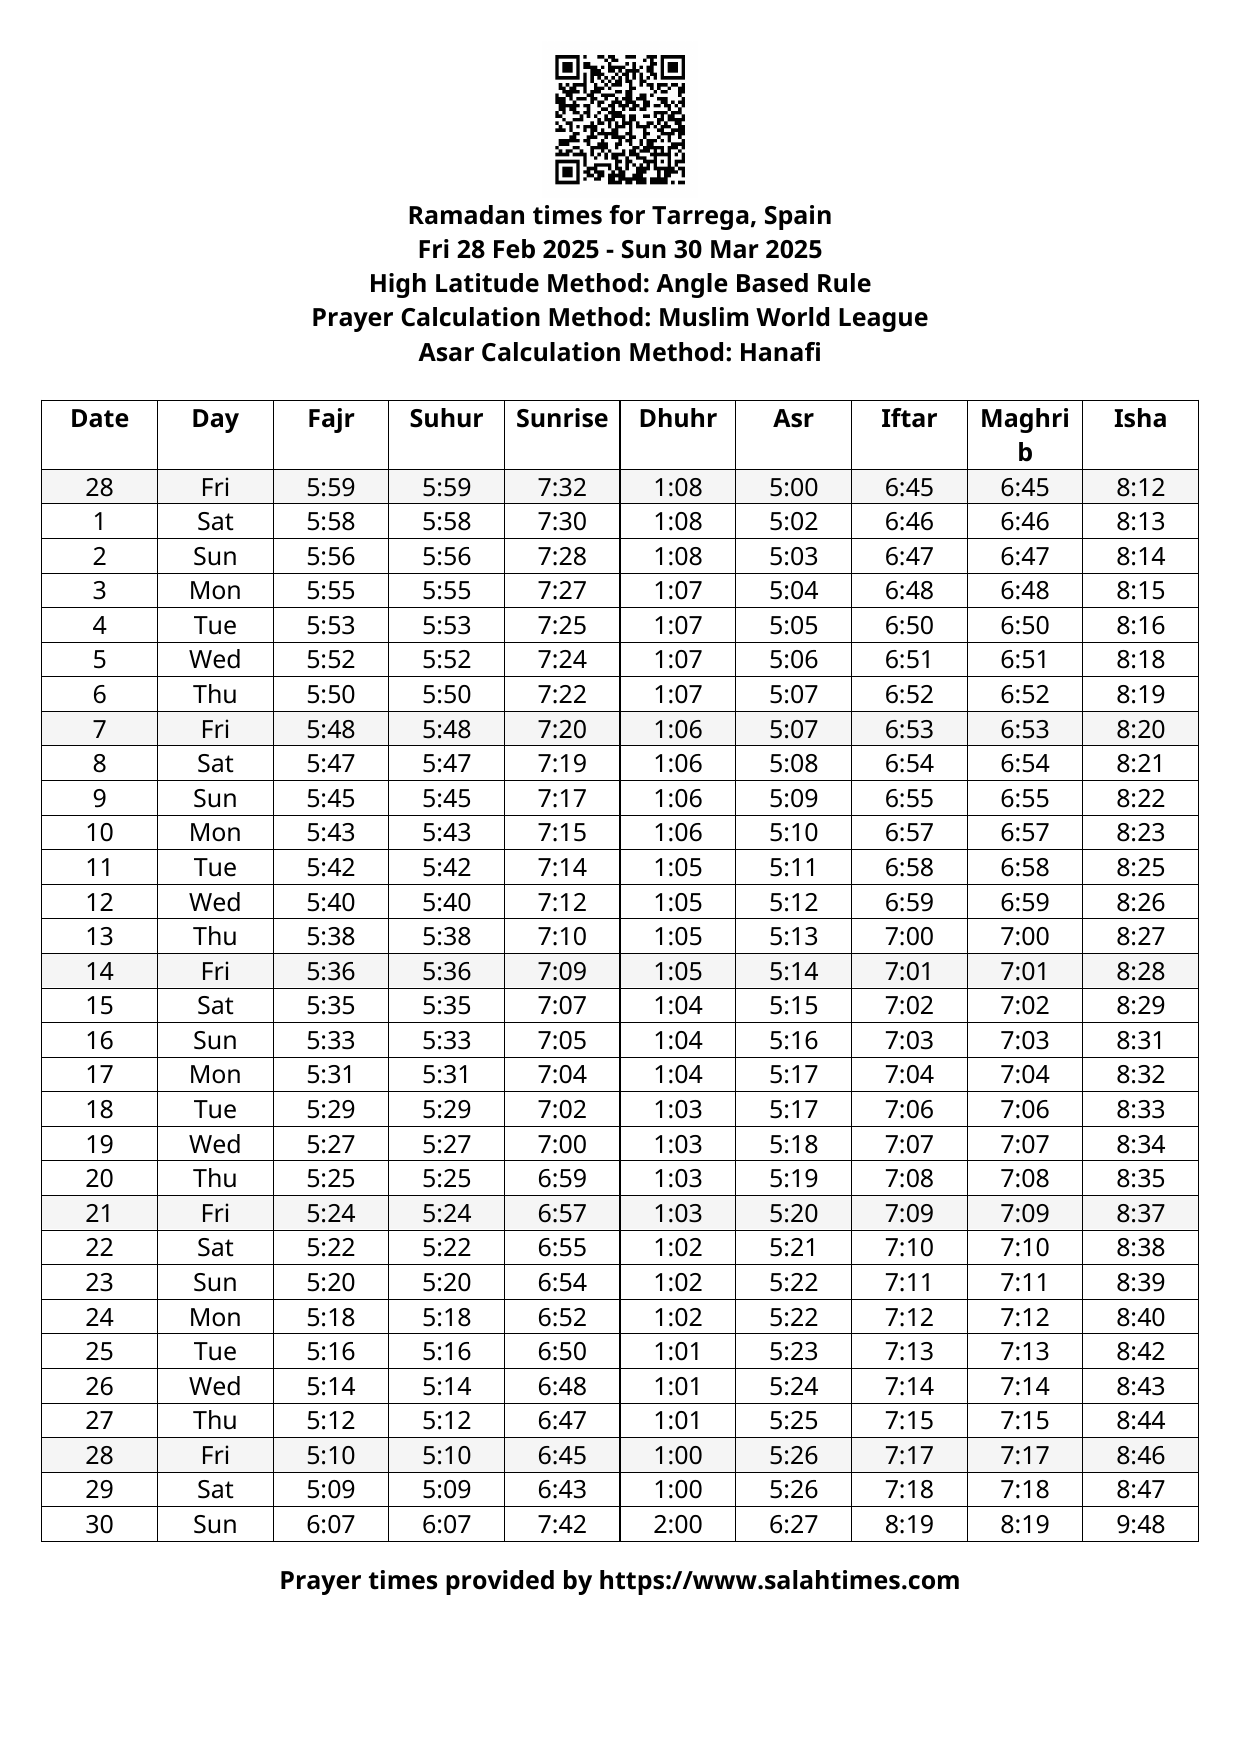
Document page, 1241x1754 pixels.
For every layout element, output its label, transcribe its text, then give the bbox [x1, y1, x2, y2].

table_cell 15 [42, 989, 157, 1022]
table_cell 1:06 [621, 816, 735, 849]
table_cell 5:22 [274, 1231, 388, 1264]
table_cell 6:54 [505, 1265, 619, 1299]
table_cell 8:14 [1083, 539, 1198, 572]
table_cell 5:29 [274, 1092, 388, 1126]
table_cell 6:52 [852, 677, 967, 711]
table_cell 5:12 [389, 1404, 504, 1437]
table_cell 5:12 [274, 1404, 388, 1437]
table_cell 7:08 [968, 1161, 1082, 1195]
table_cell 1:07 [621, 677, 735, 711]
table_cell 5:22 [389, 1231, 504, 1264]
table_cell 26 [42, 1369, 157, 1402]
table_cell 5:50 [274, 677, 388, 711]
table_cell 6:57 [852, 816, 967, 849]
table_cell 7:25 [505, 608, 619, 642]
table_cell 5:42 [389, 850, 504, 884]
table_cell 17 [42, 1058, 157, 1091]
table_cell 5:36 [274, 954, 388, 987]
table_cell 6:53 [852, 712, 967, 745]
table_cell 5:17 [736, 1058, 851, 1091]
table_cell 6:50 [852, 608, 967, 642]
table_cell 5:55 [389, 574, 504, 607]
table_cell 8:25 [1083, 850, 1198, 884]
text High Latitude Method: Angle Based Rule [42, 266, 1198, 300]
table_cell 5:59 [389, 470, 504, 503]
table_cell 24 [42, 1300, 157, 1333]
text Prayer times provided by https://www.salahtimes.com [42, 1563, 1198, 1597]
table_cell 6:58 [852, 850, 967, 884]
table_cell 1:01 [621, 1404, 735, 1437]
table_cell 1:05 [621, 885, 735, 918]
table_cell 8:12 [1083, 470, 1198, 503]
table_cell 7:32 [505, 470, 619, 503]
table_cell 1:07 [621, 608, 735, 642]
table_cell 6:55 [852, 781, 967, 814]
text Fri 28 Feb 2025 - Sun 30 Mar 2025 [42, 232, 1198, 266]
table_cell Sun [158, 1265, 273, 1299]
table_cell 3 [42, 574, 157, 607]
table_cell 1:04 [621, 1023, 735, 1057]
table_cell 6:53 [968, 712, 1082, 745]
table_cell 5:33 [389, 1023, 504, 1057]
table_cell 22 [42, 1231, 157, 1264]
table_cell 5:14 [389, 1369, 504, 1402]
table_cell Sun [158, 1023, 273, 1057]
table_cell 5:40 [389, 885, 504, 918]
table_cell 28 [42, 470, 157, 503]
table_cell 5:13 [736, 919, 851, 953]
table_cell 1:08 [621, 539, 735, 572]
table_cell 5:20 [389, 1265, 504, 1299]
table_cell 8:38 [1083, 1231, 1198, 1264]
table_cell 1:05 [621, 919, 735, 953]
table_cell 6:52 [968, 677, 1082, 711]
table_cell 5:50 [389, 677, 504, 711]
table_cell 5:19 [736, 1161, 851, 1195]
table_cell Tue [158, 1334, 273, 1368]
table_cell 5:47 [274, 746, 388, 780]
table_cell Wed [158, 885, 273, 918]
table_cell 1:07 [621, 574, 735, 607]
table_cell 8:34 [1083, 1127, 1198, 1160]
table_cell 8:32 [1083, 1058, 1198, 1091]
table_cell 7:17 [505, 781, 619, 814]
table_cell 6:57 [505, 1196, 619, 1229]
table_cell 8:31 [1083, 1023, 1198, 1057]
table_cell Tue [158, 608, 273, 642]
table_cell 7:04 [968, 1058, 1082, 1091]
table_cell 8:33 [1083, 1092, 1198, 1126]
table_cell 27 [42, 1404, 157, 1437]
table_cell 5:09 [274, 1473, 388, 1506]
table_cell 8:21 [1083, 746, 1198, 780]
text Prayer Calculation Method: Muslim World League [42, 300, 1198, 334]
table_cell Wed [158, 643, 273, 676]
table_cell 1:03 [621, 1127, 735, 1160]
table_cell 7:27 [505, 574, 619, 607]
table_cell 5:05 [736, 608, 851, 642]
table_cell 5:52 [274, 643, 388, 676]
table_cell 1:04 [621, 989, 735, 1022]
table_cell Tue [158, 850, 273, 884]
table_cell Mon [158, 574, 273, 607]
table_cell 8:37 [1083, 1196, 1198, 1229]
table_cell 2 [42, 539, 157, 572]
table_cell 7:20 [505, 712, 619, 745]
table_cell 5:53 [389, 608, 504, 642]
table_cell 6:55 [505, 1231, 619, 1264]
table_cell 5:17 [736, 1092, 851, 1126]
table_cell 5:33 [274, 1023, 388, 1057]
table_cell 5:43 [274, 816, 388, 849]
table_cell Sat [158, 1473, 273, 1506]
table_cell 8:42 [1083, 1334, 1198, 1368]
table_cell 5:20 [274, 1265, 388, 1299]
table_header Sunrise [505, 401, 619, 469]
table_cell 5:43 [389, 816, 504, 849]
table_cell 7:13 [852, 1334, 967, 1368]
table_cell 7:42 [505, 1507, 619, 1541]
table_cell Sun [158, 539, 273, 572]
table_cell 5:20 [736, 1196, 851, 1229]
table_cell 5:48 [389, 712, 504, 745]
table_cell 7:02 [968, 989, 1082, 1022]
table_cell 16 [42, 1023, 157, 1057]
text Ramadan times for Tarrega, Spain [42, 198, 1198, 232]
text Asar Calculation Method: Hanafi [42, 334, 1198, 368]
table_cell 7:15 [505, 816, 619, 849]
table_cell 7:28 [505, 539, 619, 572]
table_cell 6:07 [389, 1507, 504, 1541]
table_cell 8:16 [1083, 608, 1198, 642]
table_cell 8:19 [1083, 677, 1198, 711]
table_cell 7:12 [852, 1300, 967, 1333]
table_cell 5:31 [389, 1058, 504, 1091]
table_cell 5:35 [389, 989, 504, 1022]
table_cell 7:10 [505, 919, 619, 953]
table_cell 2:00 [621, 1507, 735, 1541]
table_cell 7 [42, 712, 157, 745]
table_cell 6:59 [968, 885, 1082, 918]
table_cell 5:25 [736, 1404, 851, 1437]
table_cell 1:06 [621, 712, 735, 745]
table_cell 1:01 [621, 1334, 735, 1368]
table_cell 6:46 [852, 504, 967, 538]
table_cell 7:13 [968, 1334, 1082, 1368]
table_cell 21 [42, 1196, 157, 1229]
table_cell 5:15 [736, 989, 851, 1022]
table_cell 6:47 [852, 539, 967, 572]
picture [542, 41, 699, 198]
table_cell 25 [42, 1334, 157, 1368]
table_header Isha [1083, 401, 1198, 469]
table_cell 7:04 [852, 1058, 967, 1091]
table_cell 8:40 [1083, 1300, 1198, 1333]
table_cell 10 [42, 816, 157, 849]
table_cell Wed [158, 1127, 273, 1160]
table_cell 6 [42, 677, 157, 711]
table_cell 8:35 [1083, 1161, 1198, 1195]
table_cell 6:52 [505, 1300, 619, 1333]
table_cell 5:55 [274, 574, 388, 607]
table_cell 8:23 [1083, 816, 1198, 849]
table_cell 6:54 [852, 746, 967, 780]
table_cell 5:25 [389, 1161, 504, 1195]
table_cell 8:18 [1083, 643, 1198, 676]
table_cell Tue [158, 1092, 273, 1126]
table_cell 5:10 [389, 1438, 504, 1472]
table_cell 7:05 [505, 1023, 619, 1057]
table_cell 6:48 [505, 1369, 619, 1402]
table_cell 7:06 [852, 1092, 967, 1126]
table_header Day [158, 401, 273, 469]
table_cell 1:08 [621, 470, 735, 503]
table_cell 7:10 [968, 1231, 1082, 1264]
table_cell 5:27 [389, 1127, 504, 1160]
table_cell 7:14 [852, 1369, 967, 1402]
table_cell 7:24 [505, 643, 619, 676]
table_cell 6:51 [852, 643, 967, 676]
table_cell 7:00 [968, 919, 1082, 953]
table_cell 5:07 [736, 712, 851, 745]
table_cell 6:07 [274, 1507, 388, 1541]
table_cell 5:29 [389, 1092, 504, 1126]
table_cell Fri [158, 470, 273, 503]
table_cell 8:28 [1083, 954, 1198, 987]
table_cell 7:07 [852, 1127, 967, 1160]
table_cell 5:52 [389, 643, 504, 676]
table_cell 1:02 [621, 1231, 735, 1264]
table_cell Thu [158, 677, 273, 711]
table_cell 8:39 [1083, 1265, 1198, 1299]
table_cell 6:47 [505, 1404, 619, 1437]
table_cell 7:15 [968, 1404, 1082, 1437]
table_cell Wed [158, 1369, 273, 1402]
table_cell 1:05 [621, 954, 735, 987]
table_cell 7:09 [505, 954, 619, 987]
table_cell 6:55 [968, 781, 1082, 814]
table_cell 8:20 [1083, 712, 1198, 745]
table_cell 7:30 [505, 504, 619, 538]
table_cell 7:08 [852, 1161, 967, 1195]
table_cell 6:48 [852, 574, 967, 607]
table_cell 5:47 [389, 746, 504, 780]
table_cell 8:19 [852, 1507, 967, 1541]
table_cell 6:27 [736, 1507, 851, 1541]
table_cell 8:22 [1083, 781, 1198, 814]
table_cell 1:03 [621, 1196, 735, 1229]
table_cell 8:47 [1083, 1473, 1198, 1506]
table_cell 7:09 [852, 1196, 967, 1229]
table_cell 14 [42, 954, 157, 987]
table_cell 6:51 [968, 643, 1082, 676]
table_cell 1:04 [621, 1058, 735, 1091]
table_cell 4 [42, 608, 157, 642]
table_cell 6:48 [968, 574, 1082, 607]
table_cell 1:03 [621, 1092, 735, 1126]
table_cell 13 [42, 919, 157, 953]
table_cell 5:18 [274, 1300, 388, 1333]
table_cell Fri [158, 712, 273, 745]
table_cell 8:19 [968, 1507, 1082, 1541]
table_cell 20 [42, 1161, 157, 1195]
table_cell 1:05 [621, 850, 735, 884]
table_cell 1:00 [621, 1438, 735, 1472]
table_cell 7:00 [505, 1127, 619, 1160]
table_cell 5:18 [736, 1127, 851, 1160]
table_cell 6:50 [968, 608, 1082, 642]
table_cell 28 [42, 1438, 157, 1472]
table_cell 5:00 [736, 470, 851, 503]
table_cell 7:18 [968, 1473, 1082, 1506]
table_cell Mon [158, 816, 273, 849]
table_cell 5:10 [274, 1438, 388, 1472]
table_cell 7:17 [968, 1438, 1082, 1472]
table_cell 5:38 [274, 919, 388, 953]
table_cell 5:16 [274, 1334, 388, 1368]
table_cell 5:09 [736, 781, 851, 814]
table_cell 8:46 [1083, 1438, 1198, 1472]
table_cell 5:16 [736, 1023, 851, 1057]
table_cell 7:11 [852, 1265, 967, 1299]
table_cell 7:07 [505, 989, 619, 1022]
table_cell Thu [158, 919, 273, 953]
table_cell 6:54 [968, 746, 1082, 780]
table_cell 5:35 [274, 989, 388, 1022]
table_cell 6:47 [968, 539, 1082, 572]
table_cell 8:27 [1083, 919, 1198, 953]
table_cell Sat [158, 504, 273, 538]
table_cell 5:10 [736, 816, 851, 849]
table_cell 1:00 [621, 1473, 735, 1506]
table_cell 5:22 [736, 1300, 851, 1333]
table_header Fajr [274, 401, 388, 469]
table_cell 23 [42, 1265, 157, 1299]
table_header Date [42, 401, 157, 469]
table_cell 1:01 [621, 1369, 735, 1402]
table_cell 7:06 [968, 1092, 1082, 1126]
table_cell 5:58 [389, 504, 504, 538]
table_cell 8:15 [1083, 574, 1198, 607]
table_cell 7:02 [852, 989, 967, 1022]
table_cell 6:45 [968, 470, 1082, 503]
table_header Asr [736, 401, 851, 469]
table_cell 5:27 [274, 1127, 388, 1160]
table_cell Sat [158, 989, 273, 1022]
table_cell Fri [158, 1196, 273, 1229]
table_cell 9:48 [1083, 1507, 1198, 1541]
table_cell 7:14 [968, 1369, 1082, 1402]
table_cell 5:18 [389, 1300, 504, 1333]
table_cell 5:12 [736, 885, 851, 918]
table_cell 6:59 [505, 1161, 619, 1195]
table_cell 7:14 [505, 850, 619, 884]
table_cell 6:45 [852, 470, 967, 503]
table_cell Sun [158, 1507, 273, 1541]
table_cell 8:13 [1083, 504, 1198, 538]
table_cell 7:07 [968, 1127, 1082, 1160]
table_cell 7:18 [852, 1473, 967, 1506]
table_cell 8:44 [1083, 1404, 1198, 1437]
table_cell 7:19 [505, 746, 619, 780]
table_cell 6:46 [968, 504, 1082, 538]
table_cell 1:03 [621, 1161, 735, 1195]
table_cell 6:58 [968, 850, 1082, 884]
table_cell 7:09 [968, 1196, 1082, 1229]
table_cell 5 [42, 643, 157, 676]
table_cell 9 [42, 781, 157, 814]
table_cell Mon [158, 1300, 273, 1333]
table_cell Mon [158, 1058, 273, 1091]
table_cell 8:29 [1083, 989, 1198, 1022]
table_cell 5:25 [274, 1161, 388, 1195]
table_cell 5:26 [736, 1473, 851, 1506]
table_cell 18 [42, 1092, 157, 1126]
table_cell 7:22 [505, 677, 619, 711]
table_cell 6:50 [505, 1334, 619, 1368]
table_cell 1:02 [621, 1300, 735, 1333]
table_cell 5:24 [274, 1196, 388, 1229]
table_cell 7:03 [968, 1023, 1082, 1057]
table_cell 5:09 [389, 1473, 504, 1506]
table_cell 5:21 [736, 1231, 851, 1264]
table_cell 5:42 [274, 850, 388, 884]
table_cell 5:06 [736, 643, 851, 676]
table_cell 6:59 [852, 885, 967, 918]
table_cell 5:40 [274, 885, 388, 918]
table_cell Thu [158, 1161, 273, 1195]
table_cell 5:04 [736, 574, 851, 607]
table_cell 7:02 [505, 1092, 619, 1126]
table_header Dhuhr [621, 401, 735, 469]
table_header Maghrib [968, 401, 1082, 469]
table_cell 7:00 [852, 919, 967, 953]
table_cell 5:22 [736, 1265, 851, 1299]
table_cell 5:03 [736, 539, 851, 572]
table_cell 5:38 [389, 919, 504, 953]
table_header Iftar [852, 401, 967, 469]
table_cell 1 [42, 504, 157, 538]
table_cell 7:01 [852, 954, 967, 987]
table_cell 5:14 [274, 1369, 388, 1402]
table_cell 7:04 [505, 1058, 619, 1091]
table_header Suhur [389, 401, 504, 469]
table_cell Thu [158, 1404, 273, 1437]
table_cell 29 [42, 1473, 157, 1506]
table_cell 5:59 [274, 470, 388, 503]
table_cell Sat [158, 746, 273, 780]
table_cell 1:06 [621, 781, 735, 814]
table_cell 5:48 [274, 712, 388, 745]
table_cell 5:11 [736, 850, 851, 884]
table_cell 7:11 [968, 1265, 1082, 1299]
table_cell 30 [42, 1507, 157, 1541]
table_cell 5:07 [736, 677, 851, 711]
table_cell 6:45 [505, 1438, 619, 1472]
table_cell 6:57 [968, 816, 1082, 849]
table_cell 5:58 [274, 504, 388, 538]
table_cell 7:01 [968, 954, 1082, 987]
table_cell Sun [158, 781, 273, 814]
table_cell 5:02 [736, 504, 851, 538]
table_cell 5:23 [736, 1334, 851, 1368]
table_cell 5:16 [389, 1334, 504, 1368]
table_cell 7:17 [852, 1438, 967, 1472]
table_cell 5:24 [736, 1369, 851, 1402]
table_cell Fri [158, 954, 273, 987]
table_cell 5:08 [736, 746, 851, 780]
table_cell Sat [158, 1231, 273, 1264]
table_cell 5:24 [389, 1196, 504, 1229]
table_cell 7:12 [968, 1300, 1082, 1333]
table_cell 5:26 [736, 1438, 851, 1472]
table_cell 7:03 [852, 1023, 967, 1057]
table_cell 5:36 [389, 954, 504, 987]
table_cell 6:43 [505, 1473, 619, 1506]
table_cell 1:07 [621, 643, 735, 676]
table_cell 1:08 [621, 504, 735, 538]
table_cell 7:12 [505, 885, 619, 918]
table_cell 8:26 [1083, 885, 1198, 918]
table_cell 7:10 [852, 1231, 967, 1264]
table_cell 11 [42, 850, 157, 884]
table_cell 7:15 [852, 1404, 967, 1437]
table_cell 1:02 [621, 1265, 735, 1299]
table_cell 12 [42, 885, 157, 918]
table_cell 5:56 [389, 539, 504, 572]
table_cell 8 [42, 746, 157, 780]
table_cell 5:45 [274, 781, 388, 814]
table_cell Fri [158, 1438, 273, 1472]
table_cell 19 [42, 1127, 157, 1160]
table_cell 5:14 [736, 954, 851, 987]
table_cell 8:43 [1083, 1369, 1198, 1402]
table_cell 5:31 [274, 1058, 388, 1091]
table_cell 5:53 [274, 608, 388, 642]
table_cell 5:56 [274, 539, 388, 572]
table_cell 1:06 [621, 746, 735, 780]
table_cell 5:45 [389, 781, 504, 814]
